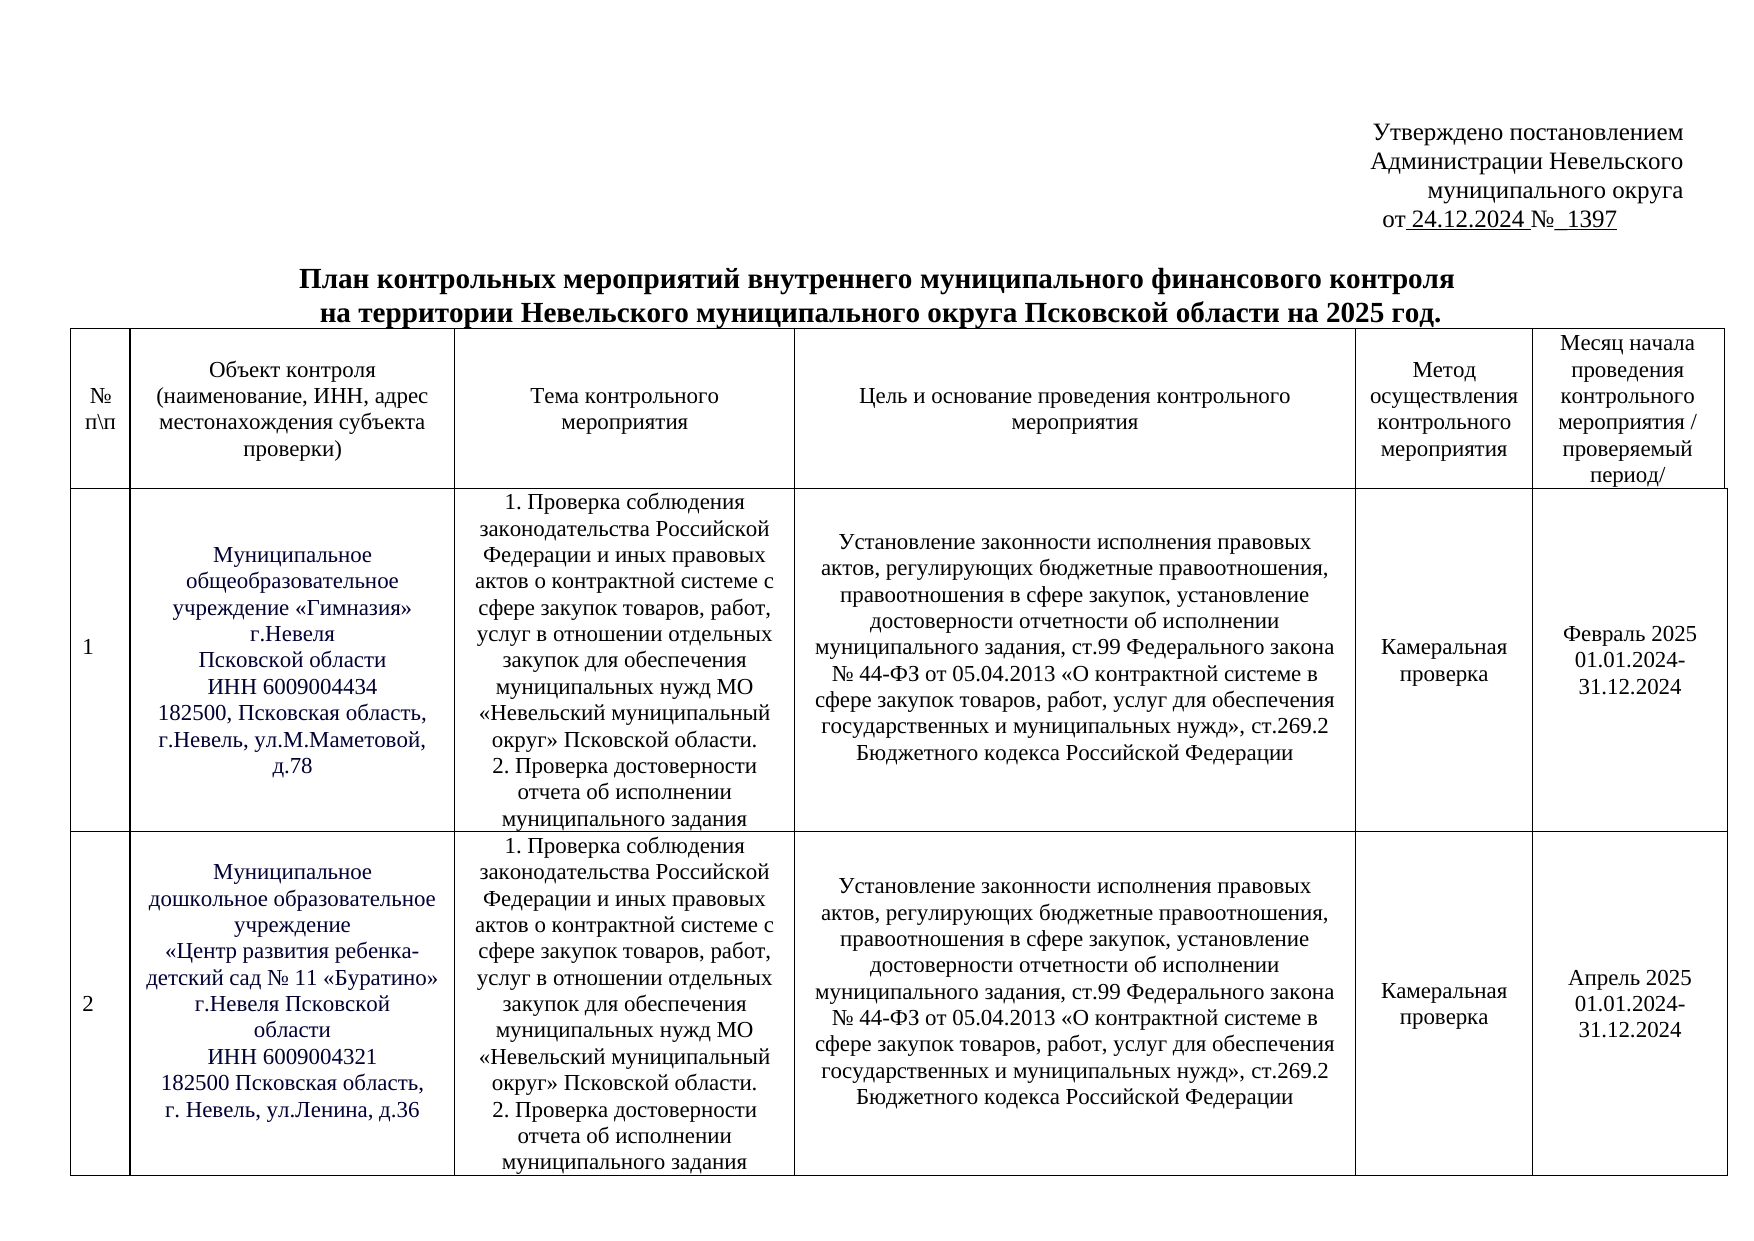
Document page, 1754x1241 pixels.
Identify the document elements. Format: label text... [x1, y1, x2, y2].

text на территории Невельского муниципального округа Псковской области на 2025 год. [89, 295, 1665, 328]
table_cell Камеральная проверка [1356, 489, 1532, 831]
table_cell Муниципальное общеобразовательное учреждение «Гимназия» г.Невеля Псковской области ИНН 6009004434 182500, Псковская область, г.Невель, ул.М.Маметовой, д.78 [131, 489, 454, 831]
table_header Тема контрольного мероприятия [455, 329, 794, 487]
table_cell 2 [71, 832, 129, 1175]
table_header № п\п [71, 329, 129, 487]
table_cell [795, 832, 1355, 1175]
table_header Метод осуществления контрольного мероприятия [1356, 329, 1532, 487]
text от 24.12.2024 №_1397 [1063, 204, 1683, 232]
table_header Месяц начала проведения контрольного мероприятия / проверяемый период/ [1533, 329, 1724, 487]
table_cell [1356, 832, 1532, 1175]
table_header Объект контроля (наименование, ИНН, адрес местонахождения субъекта проверки) [131, 329, 454, 487]
table_header Цель и основание проведения контрольного мероприятия [795, 329, 1355, 487]
table_cell 1 [71, 489, 129, 831]
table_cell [455, 832, 794, 1175]
text муниципального округа [1063, 175, 1683, 204]
text План контрольных мероприятий внутреннего муниципального финансового контроля [89, 261, 1665, 295]
table_cell Февраль 2025 01.01.2024-31.12.2024 [1533, 489, 1727, 831]
table_cell Муниципальное дошкольное образовательное учреждение «Центр развития ребенка-детский сад № 11 «Буратино» г.Невеля Псковской области ИНН 6009004321 182500 Псковская область, г. Невель, ул.Ленина, д.36 [131, 832, 454, 1175]
text Утверждено постановлением [1063, 117, 1683, 146]
table_cell Апрель 2025 01.01.2024- 31.12.2024 [1533, 832, 1727, 1175]
text Администрации Невельского [1063, 146, 1683, 175]
